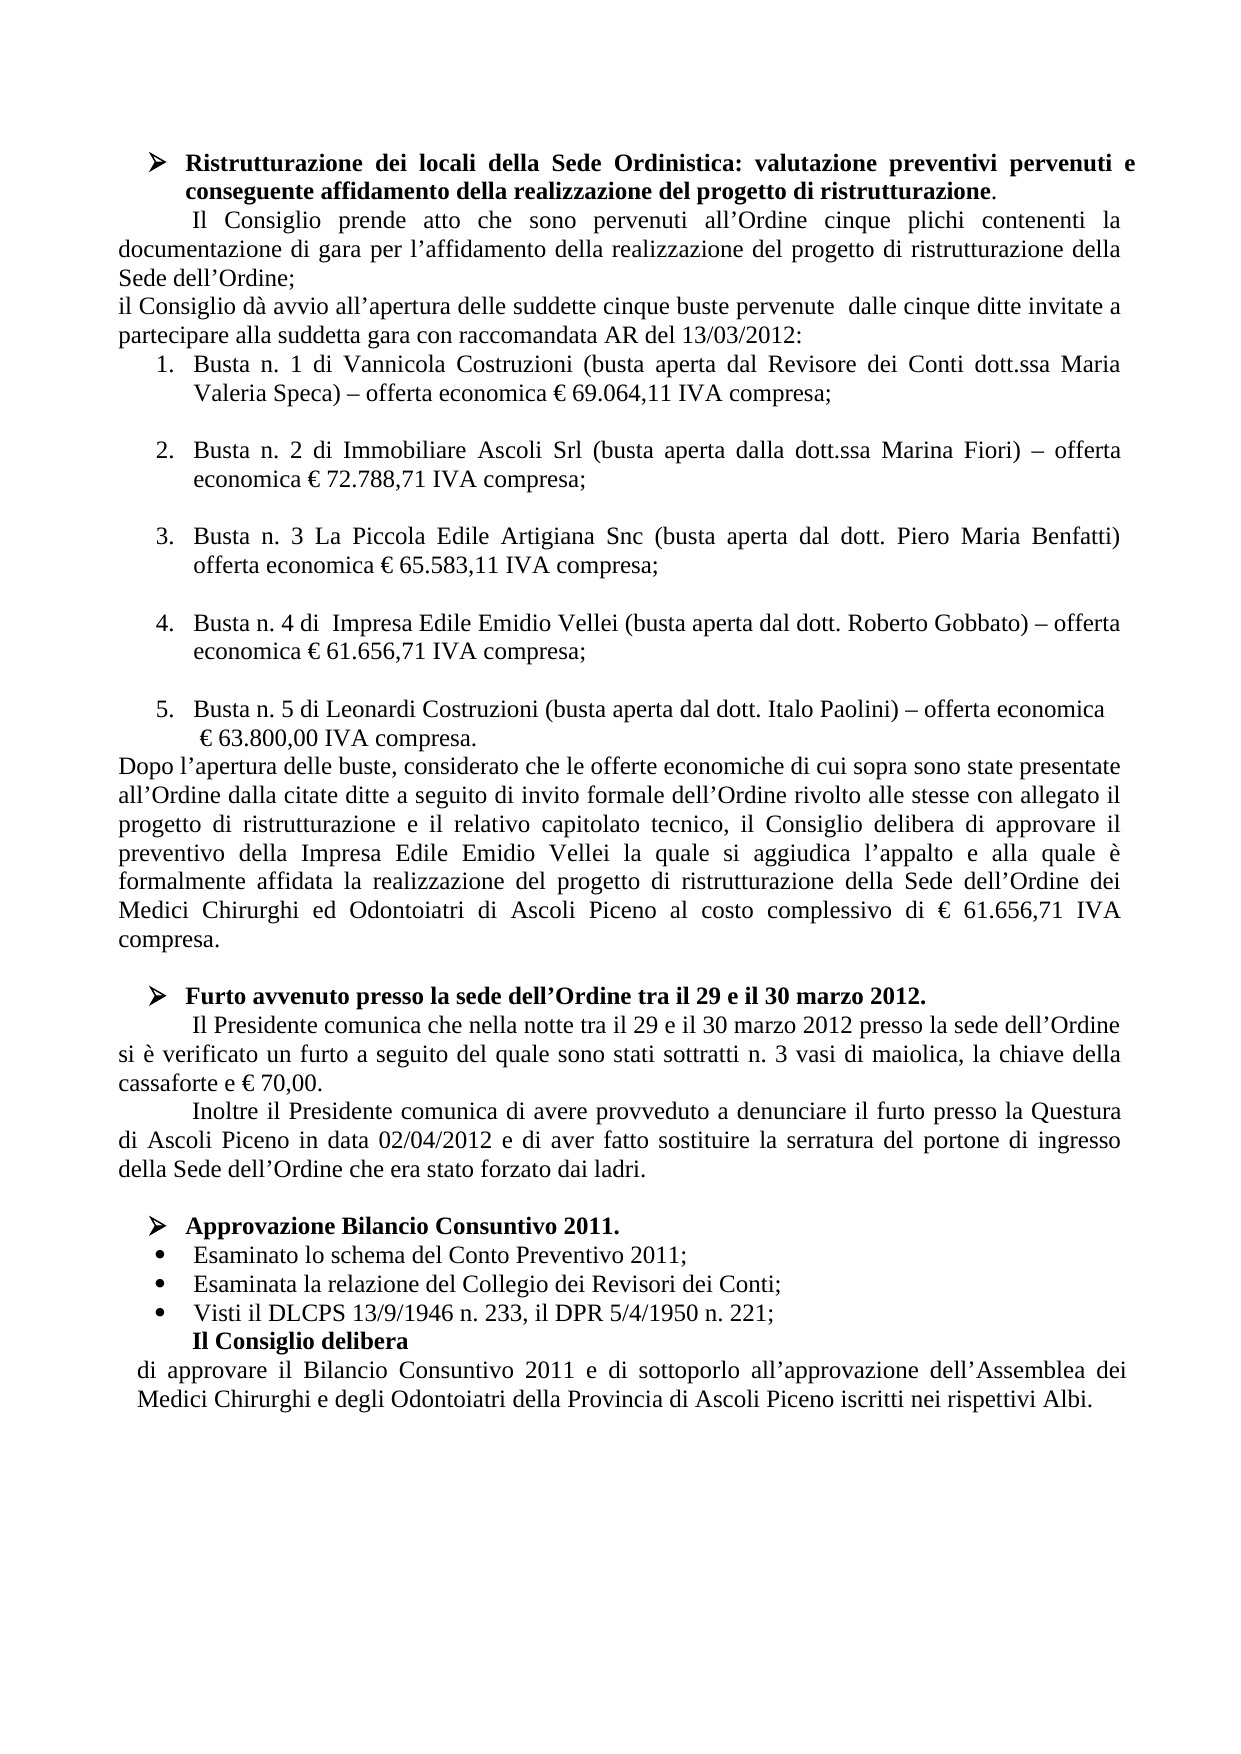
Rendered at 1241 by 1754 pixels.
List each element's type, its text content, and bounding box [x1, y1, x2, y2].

list Approvazione Bilancio Consuntivo 2011. [148, 1211, 1137, 1240]
list Esaminata la relazione del Collegio dei Revisori dei Conti; [156, 1269, 1128, 1298]
text € 63.800,00 IVA compresa. [193, 723, 1122, 751]
list Busta n. 4 di Impresa Edile Emidio Vellei (busta aperta dal dott. Roberto Gobbato) – offerta economica € 61.656,71 IVA compresa; [156, 608, 1122, 665]
text Il Presidente comunica che nella notte tra il 29 e il 30 marzo 2012 presso la sede dell’Ordine si è verificato un furto a seguito del quale sono stati sottratti n. 3 vasi di maiolica, la chiave della cassaforte e € 70,00. [118, 1010, 1122, 1096]
text Il Consiglio delibera [99, 1326, 1128, 1355]
list Busta n. 2 di Immobiliare Ascoli Srl (busta aperta dalla dott.ssa Marina Fiori) – offerta economica € 72.788,71 IVA compresa; [156, 435, 1122, 493]
text Inoltre il Presidente comunica di avere provveduto a denunciare il furto presso di Ascoli Piceno in data 02/04/2012 e di aver fatto sostituire la serratura del portone di ingresso della Sede dell’Ordine che era stato forzato dai ladri. [118, 1096, 1122, 1183]
text Dopo l’apertura delle buste, considerato che le offerte economiche di cui sopra sono state presentate all’Ordine dalla citate ditte a seguito di invito formale dell’Ordine rivolto alle stesse con allegato il progetto di ristrutturazione e il relativo capitolato tecnico, il Consiglio delibera di approvare il preventivo della Impresa Edile Emidio Vellei la quale si aggiudica l’appalto e alla quale è formalmente affidata la realizzazione del progetto di ristrutturazione della Sede dell’Ordine dei Medici Chirurghi ed Odontoiatri di Ascoli Piceno al costo complessivo di € 61.656,71 IVA compresa. [118, 751, 1122, 953]
text Il Consiglio prende atto che sono pervenuti all’Ordine cinque plichi contenenti la documentazione di gara per l’affidamento della realizzazione del progetto di ristrutturazione della Sede dell’Ordine; [118, 205, 1122, 291]
text di approvare il Bilancio Consuntivo 2011 e di sottoporlo all’approvazione dell’Assemblea dei Medici Chirurghi e degli Odontoiatri della Provincia di Ascoli Piceno iscritti nei rispettivi Albi. [36, 1355, 1128, 1413]
list Furto avvenuto presso la sede dell’Ordine tra il 29 e il 30 marzo 2012. [148, 981, 1137, 1010]
text il Consiglio dà avvio all’apertura delle suddette cinque buste pervenute dalle cinque ditte invitate a partecipare alla suddetta gara con raccomandata AR del 13/03/2012: [118, 291, 1122, 349]
list Esaminato lo schema del Conto Preventivo 2011; [156, 1240, 1128, 1269]
list Busta n. 3 Artigiana Snc (busta aperta dal dott. Piero Maria Benfatti) offerta economica € 65.583,11 IVA compresa; [156, 521, 1122, 579]
list Visti il DLCPS 13/9/1946 n. 233, il DPR 5/4/1950 n. 221; [156, 1298, 1128, 1326]
list Ristrutturazione dei locali della Sede Ordinistica: valutazione preventivi pervenuti e conseguente affidamento della realizzazione del progetto di ristrutturazione. [148, 148, 1137, 205]
list Busta n. 1 di Vannicola Costruzioni (busta aperta dal Revisore dei Conti dott.ssa Maria Valeria Speca) – offerta economica € 69.064,11 IVA compresa; [156, 349, 1122, 406]
list Busta n. 5 di Leonardi Costruzioni (busta aperta dal dott. Italo Paolini) – offerta economica [156, 694, 1122, 723]
